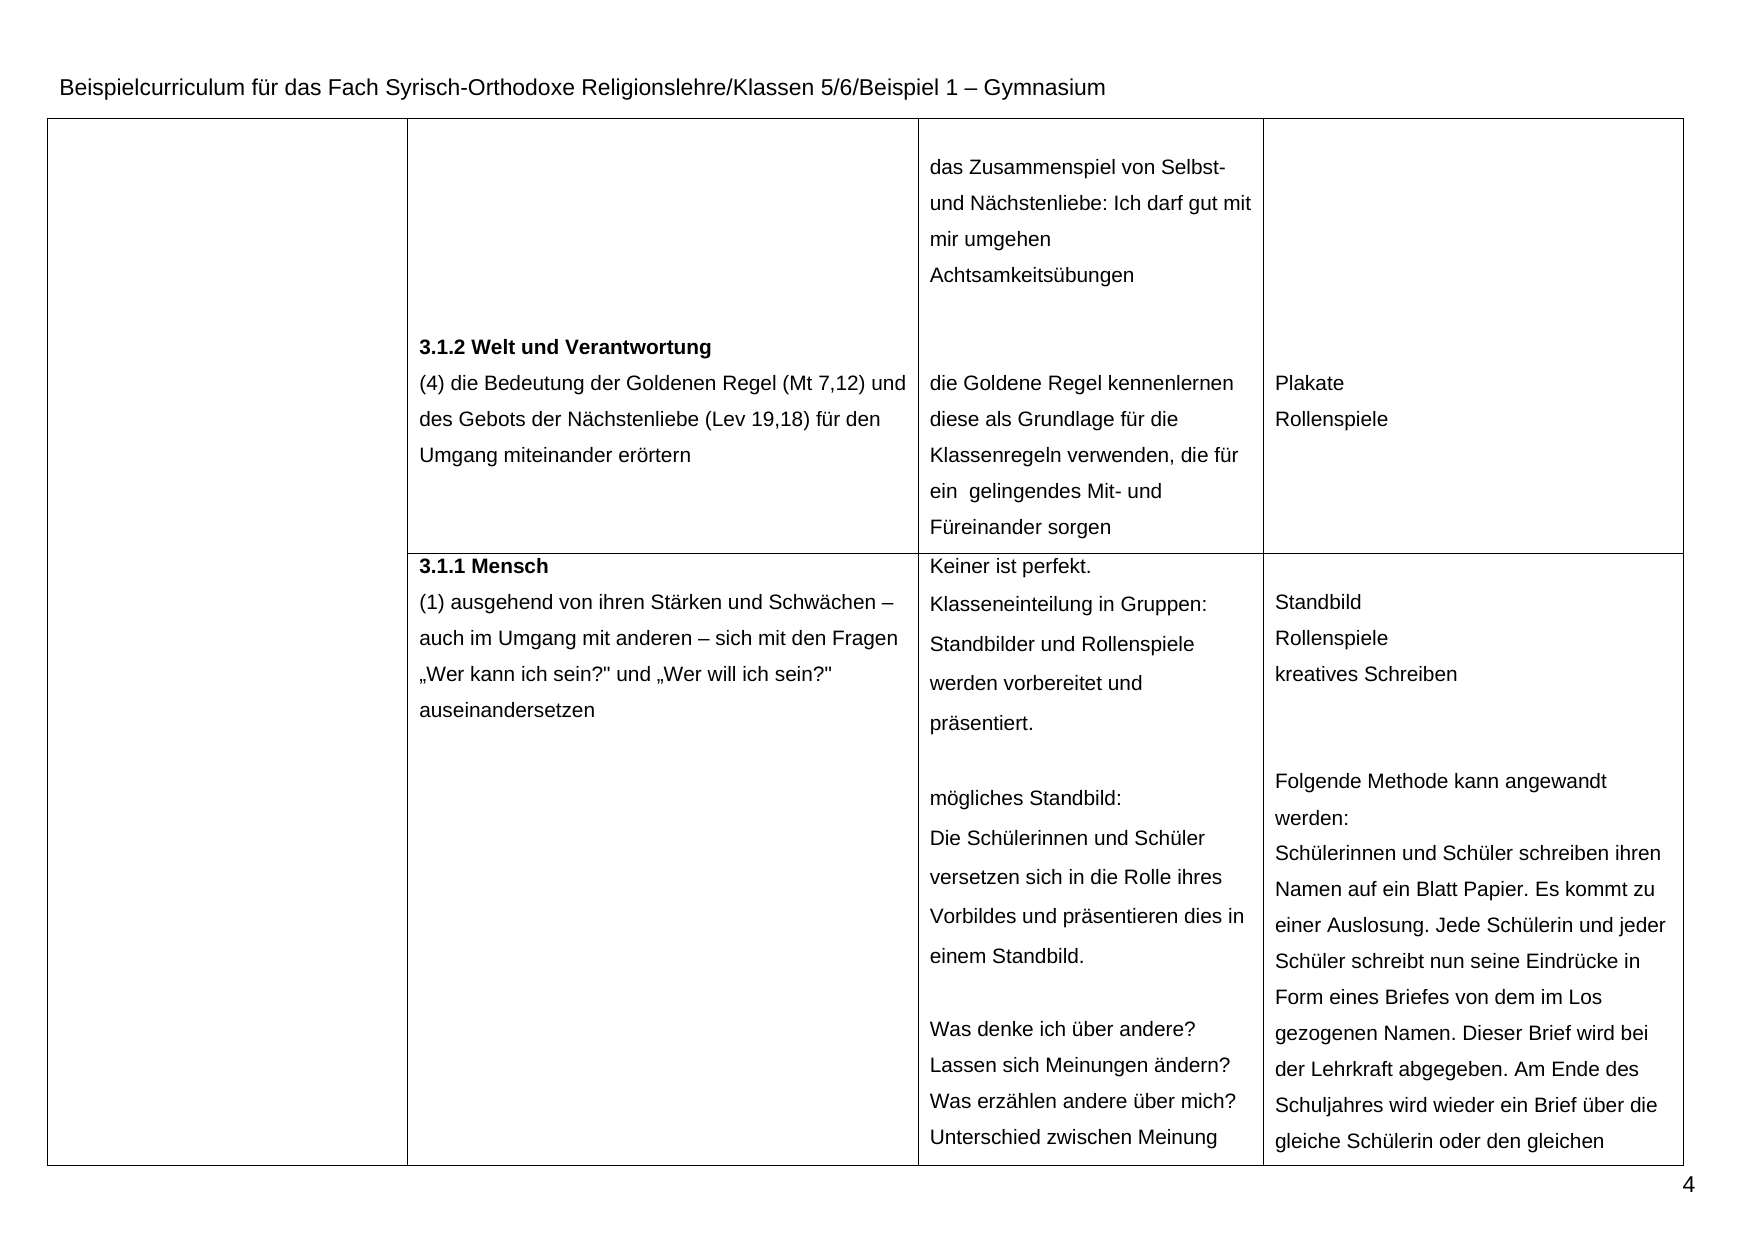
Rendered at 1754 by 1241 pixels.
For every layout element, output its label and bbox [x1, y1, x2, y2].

table_cell [408, 119, 918, 553]
table_cell [408, 554, 918, 1165]
table_cell [919, 554, 1263, 1165]
table_cell [1264, 554, 1683, 1165]
table_cell [919, 119, 1263, 553]
table_cell [1264, 119, 1683, 553]
